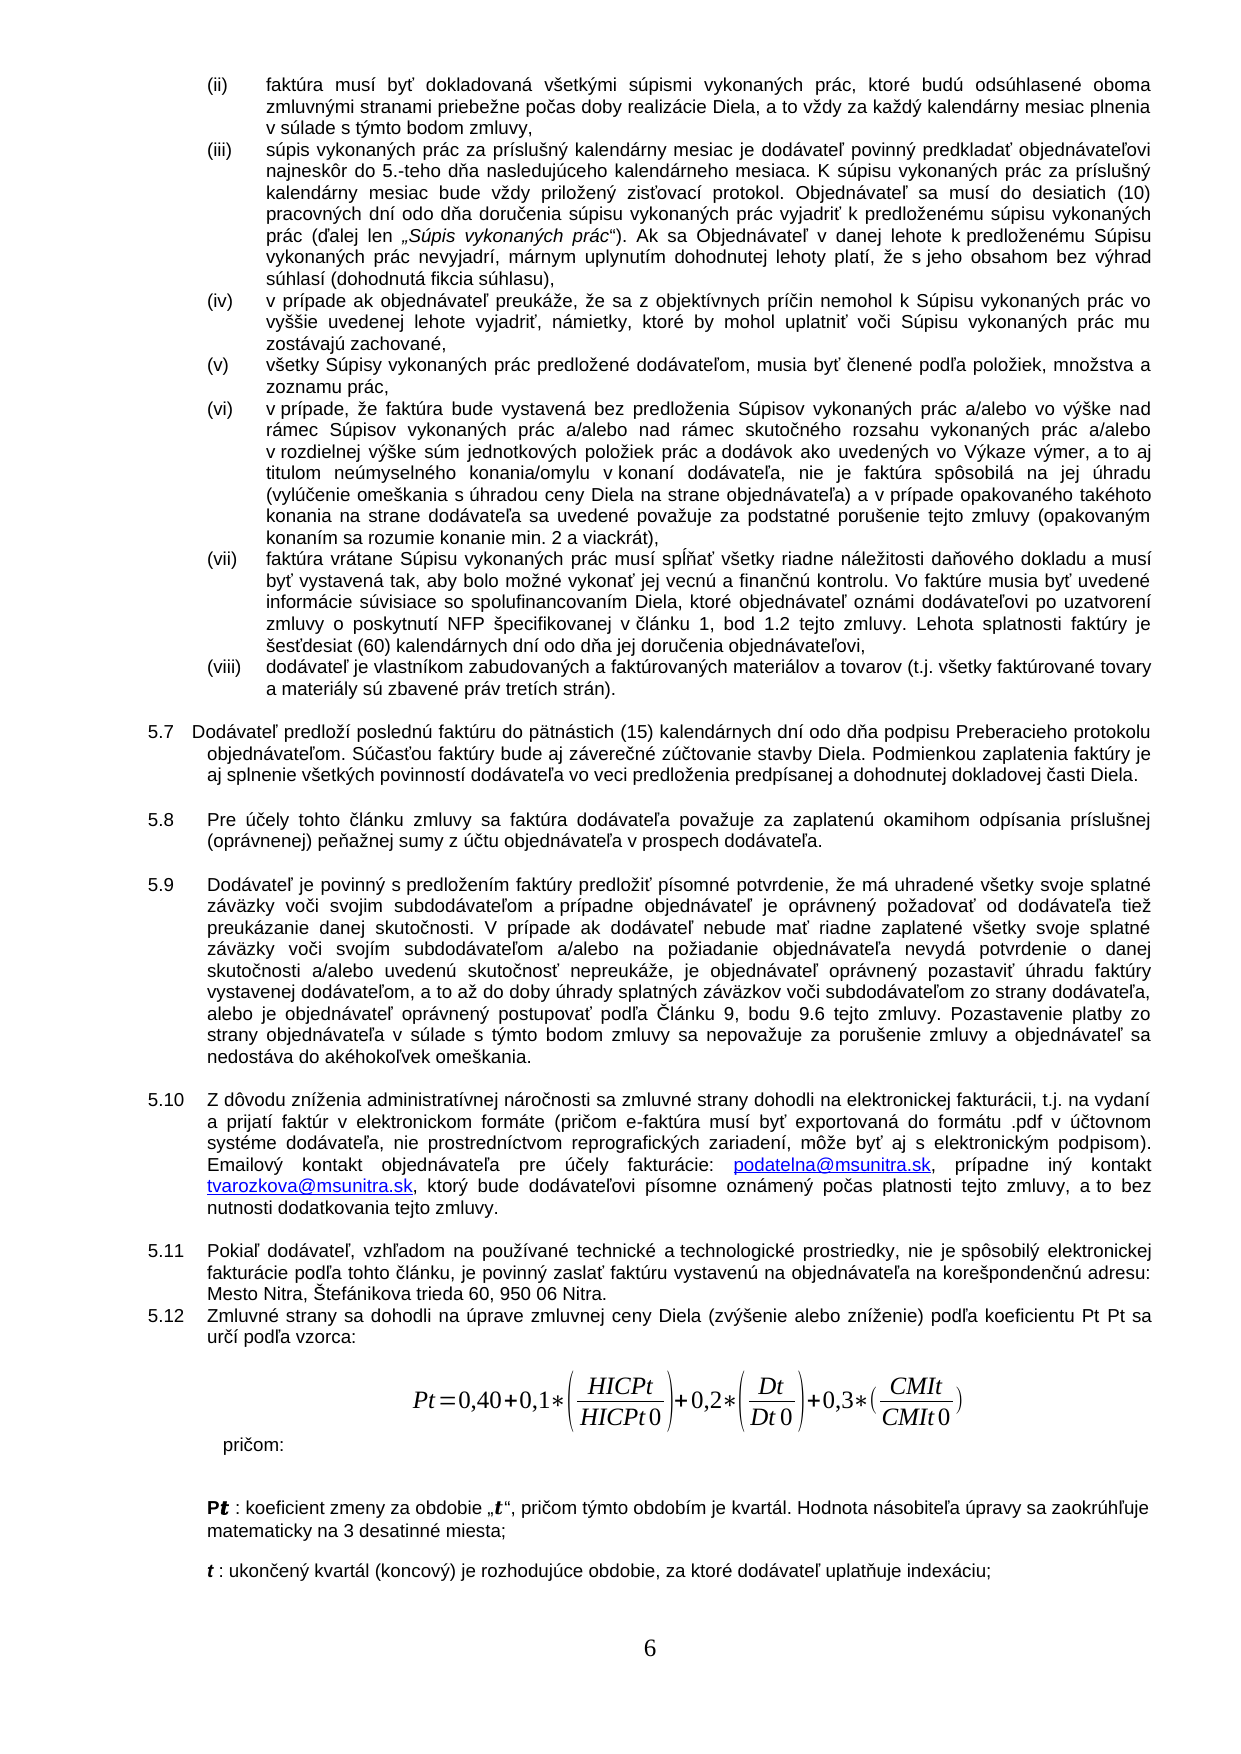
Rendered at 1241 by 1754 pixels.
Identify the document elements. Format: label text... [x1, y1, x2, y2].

list dodávateľ je vlastníkom zabudovaných a faktúrovaných materiálov a tovarov (t.j. všetky faktúrované tovary a materiály sú zbavené práv tretích strán). [207, 656, 1152, 699]
list Zmluvné strany sa dohodli na úprave zmluvnej ceny Diela (zvýšenie alebo zníženie) podľa koeficientu Pt Pt sa určí podľa vzorca: [148, 1304, 1152, 1348]
list v prípade, že faktúra bude vystavená bez predloženia Súpisov vykonaných prác a/alebo vo výške nad rámec Súpisov vykonaných prác a/alebo nad rámec skutočného rozsahu vykonaných prác a/alebo v rozdielnej výške súm jednotkových položiek prác a dodávok ako uvedených vo Výkaze výmer, a to aj titulom neúmyselného konania/omylu v konaní dodávateľa, nie je faktúra spôsobilá na jej úhradu (vylúčenie omeškania s úhradou ceny Diela na strane objednávateľa) a v prípade opakovaného takéhoto konania na strane dodávateľa sa uvedené považuje za podstatné porušenie tejto zmluvy (opakovaným konaním sa rozumie konanie min. 2 a viackrát), [207, 397, 1152, 548]
list všetky Súpisy vykonaných prác predložené dodávateľom, musia byť členené podľa položiek, množstva a zoznamu prác, [207, 354, 1152, 397]
text t : ukončený kvartál (koncový) je rozhodujúce obdobie, za ktoré dodávateľ uplatňuje indexáciu; [207, 1560, 1152, 1581]
list Pre účely tohto článku zmluvy sa faktúra dodávateľa považuje za zaplatenú okamihom odpísania príslušnej (oprávnenej) peňažnej sumy z účtu objednávateľa v prospech dodávateľa. [148, 809, 1152, 852]
list pričom: [223, 1434, 1152, 1456]
text P𝒕 : koeficient zmeny za obdobie „𝒕“, pričom týmto obdobím je kvartál. Hodnota násobiteľa úpravy sa zaokrúhľuje matematicky na 3 desatinné miesta; [207, 1496, 1152, 1542]
list Dodávateľ je povinný s predložením faktúry predložiť písomné potvrdenie, že má uhradené všetky svoje splatné záväzky voči svojim subdodávateľom a prípadne objednávateľ je oprávnený požadovať od dodávateľa tiež preukázanie danej skutočnosti. V prípade ak dodávateľ nebude mať riadne zaplatené všetky svoje splatné záväzky voči svojím subdodávateľom a/alebo na požiadanie objednávateľa nevydá potvrdenie o danej skutočnosti a/alebo uvedenú skutočnosť nepreukáže, je objednávateľ oprávnený pozastaviť úhradu faktúry vystavenej dodávateľom, a to až do doby úhrady splatných záväzkov voči subdodávateľom zo strany dodávateľa, alebo je objednávateľ oprávnený postupovať podľa Článku 9, bodu 9.6 tejto zmluvy. Pozastavenie platby zo strany objednávateľa v súlade s týmto bodom zmluvy sa nepovažuje za porušenie zmluvy a objednávateľ sa nedostáva do akéhokoľvek omeškania. [148, 873, 1152, 1067]
text 5.7 Dodávateľ predloží poslednú faktúru do pätnástich (15) kalendárnych dní odo dňa podpisu Preberacieho protokolu objednávateľom. Súčasťou faktúry bude aj záverečné zúčtovanie stavby Diela. Podmienkou zaplatenia faktúry je aj splnenie všetkých povinností dodávateľa vo veci predloženia predpísanej a dohodnutej dokladovej časti Diela. [148, 721, 1152, 785]
list faktúra vrátane Súpisu vykonaných prác musí spĺňať všetky riadne náležitosti daňového dokladu a musí byť vystavená tak, aby bolo možné vykonať jej vecnú a finančnú kontrolu. Vo faktúre musia byť uvedené informácie súvisiace so spolufinancovaním Diela, ktoré objednávateľ oznámi dodávateľovi po uzatvorení zmluvy o poskytnutí NFP špecifikovanej v článku 1, bod 1.2 tejto zmluvy. Lehota splatnosti faktúry je šesťdesiat (60) kalendárnych dní odo dňa jej doručenia objednávateľovi, [207, 548, 1152, 656]
list Pokiaľ dodávateľ, vzhľadom na používané technické a technologické prostriedky, nie je spôsobilý elektronickej fakturácie podľa tohto článku, je povinný zaslať faktúru vystavenú na objednávateľa na korešpondenčnú adresu: Mesto Nitra, Štefánikova trieda 60, 950 06 Nitra. [148, 1240, 1152, 1304]
list Z dôvodu zníženia administratívnej náročnosti sa zmluvné strany dohodli na elektronickej fakturácii, t.j. na vydaní a prijatí faktúr v elektronickom formáte (pričom e-faktúra musí byť exportovaná do formátu .pdf v účtovnom systéme dodávateľa, nie prostredníctvom reprografických zariadení, môže byť aj s elektronickým podpisom). Emailový kontakt objednávateľa pre účely fakturácie: podatelna@msunitra.sk, prípadne iný kontakt tvarozkova@msunitra.sk, ktorý bude dodávateľovi písomne oznámený počas platnosti tejto zmluvy, a to bez nutnosti dodatkovania tejto zmluvy. [148, 1089, 1152, 1218]
list v prípade ak objednávateľ preukáže, že sa z objektívnych príčin nemohol k Súpisu vykonaných prác vo vyššie uvedenej lehote vyjadriť, námietky, ktoré by mohol uplatniť voči Súpisu vykonaných prác mu zostávajú zachované, [207, 289, 1152, 354]
list súpis vykonaných prác za príslušný kalendárny mesiac je dodávateľ povinný predkladať objednávateľovi najneskôr do 5.-teho dňa nasledujúceho kalendárneho mesiaca. K súpisu vykonaných prác za príslušný kalendárny mesiac bude vždy priložený zisťovací protokol. Objednávateľ sa musí do desiatich (10) pracovných dní odo dňa doručenia súpisu vykonaných prác vyjadriť k predloženému súpisu vykonaných prác (ďalej len „Súpis vykonaných prác“). Ak sa Objednávateľ v danej lehote k predloženému Súpisu vykonaných prác nevyjadrí, márnym uplynutím dohodnutej lehoty platí, že s jeho obsahom bez výhrad súhlasí (dohodnutá fikcia súhlasu), [207, 138, 1152, 289]
list faktúra musí byť dokladovaná všetkými súpismi vykonaných prác, ktoré budú odsúhlasené oboma zmluvnými stranami priebežne počas doby realizácie Diela, a to vždy za každý kalendárny mesiac plnenia v súlade s týmto bodom zmluvy, [207, 74, 1152, 138]
